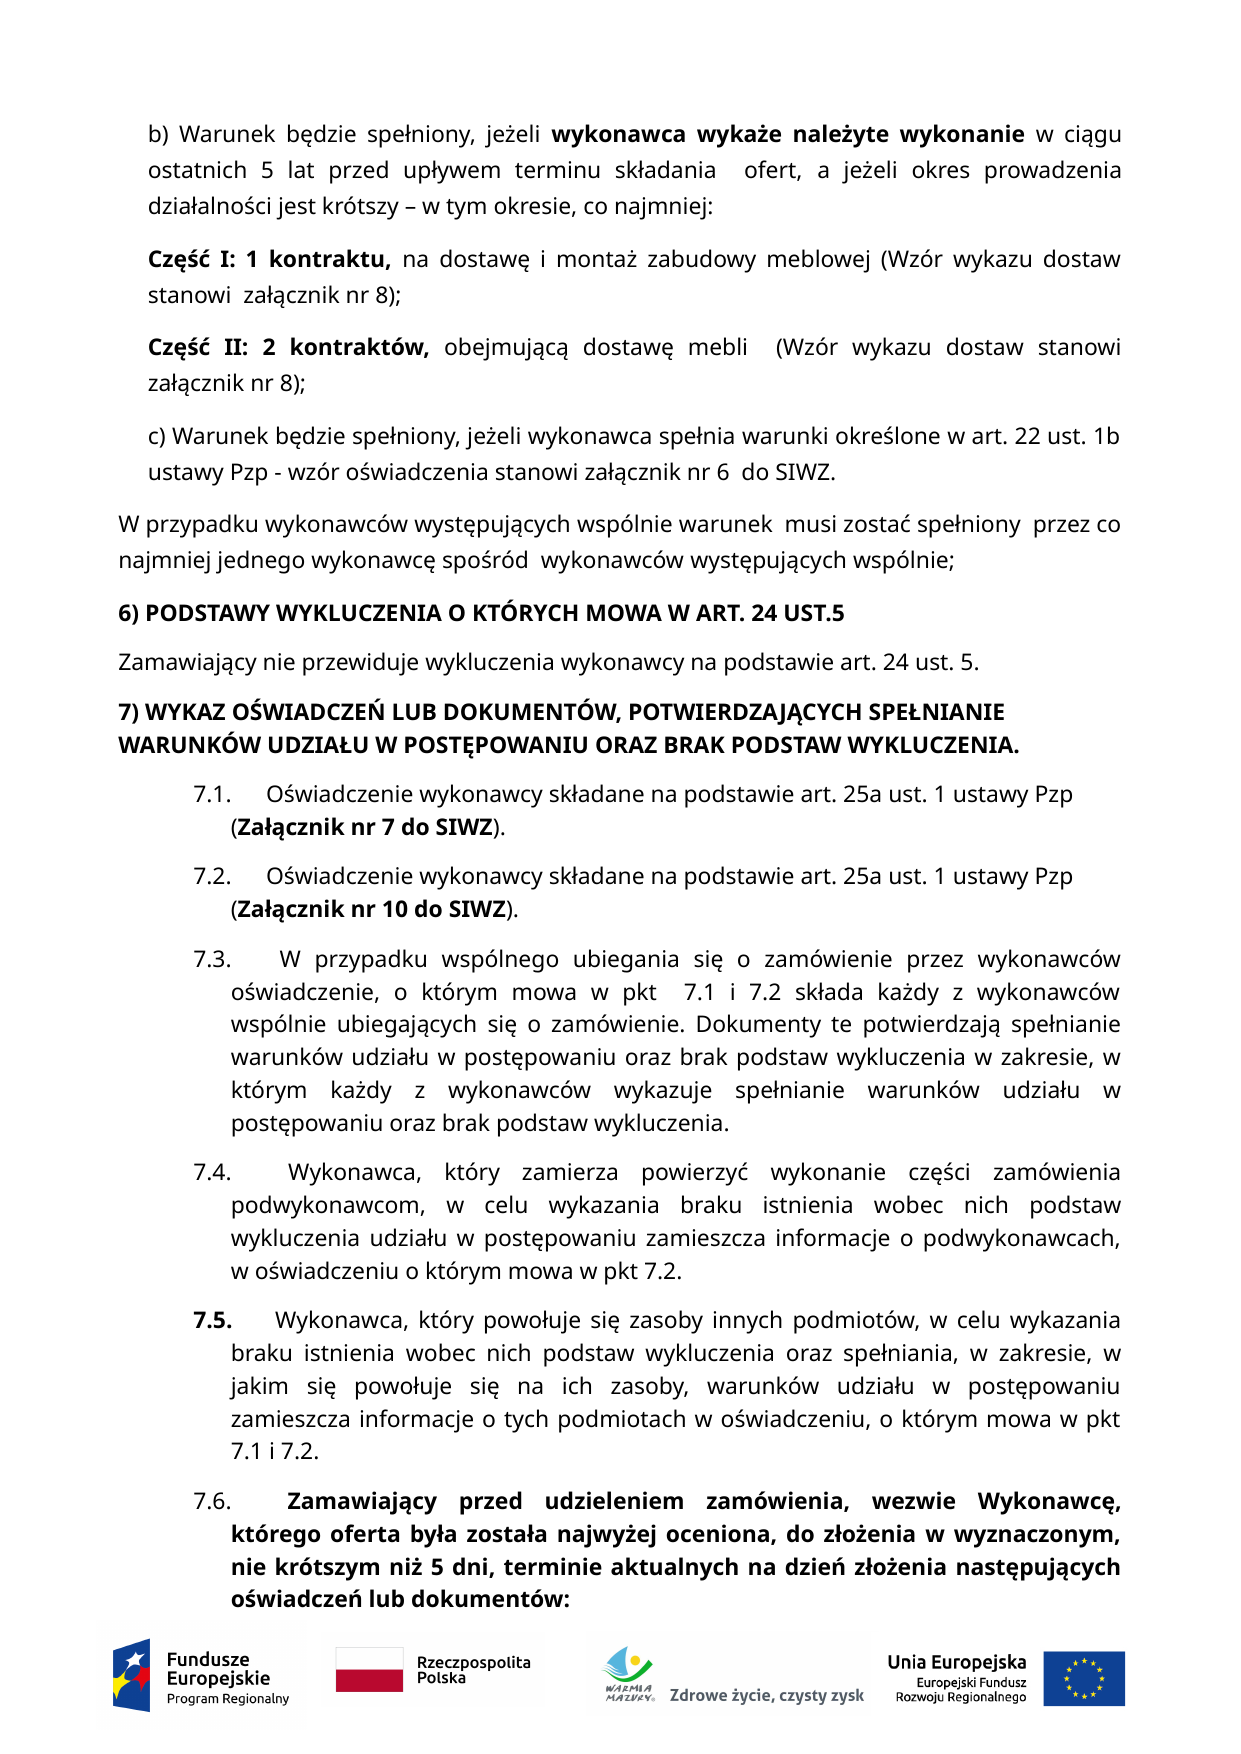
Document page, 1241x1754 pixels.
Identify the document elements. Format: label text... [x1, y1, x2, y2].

picture [96, 1620, 307, 1730]
list Wykonawca, który powołuje się zasoby innych podmiotów, w celu wykazania braku istnienia wobec nich podstaw wykluczenia oraz spełniania, w zakresie, w jakim się powołuje się na ich zasoby, warunków udziału w postępowaniu zamieszcza informacje o tych podmiotach w oświadczeniu, o którym mowa w pkt 7.1 i 7.2. [193, 1304, 1122, 1467]
text Zamawiający nie przewiduje wykluczenia wykonawcy na podstawie art. 24 ust. 5. [118, 646, 1122, 677]
text Część II: 2 kontraktów, obejmującą dostawę mebli (Wzór wykazu dostaw stanowi załącznik nr 8); [148, 331, 1122, 398]
text 7) WYKAZ OŚWIADCZEŃ LUB DOKUMENTÓW, POTWIERDZAJĄCYCH SPEŁNIANIE WARUNKÓW UDZIAŁU W POSTĘPOWANIU ORAZ BRAK PODSTAW WYKLUCZENIA. [118, 696, 1122, 760]
list Oświadczenie wykonawcy składane na podstawie art. 25a ust. 1 ustawy Pzp (Załącznik nr 10 do SIWZ). [193, 860, 1122, 924]
picture [321, 1632, 545, 1707]
list Zamawiający przed udzieleniem zamówienia, wezwie Wykonawcę, którego oferta była została najwyżej oceniona, do złożenia w wyznaczonym, nie krótszym niż 5 dni, terminie aktualnych na dzień złożenia następujących oświadczeń lub dokumentów: [193, 1485, 1122, 1614]
list W przypadku wspólnego ubiegania się o zamówienie przez wykonawców oświadczenie, o którym mowa w pkt 7.1 i 7.2 składa każdy z wykonawców wspólnie ubiegających się o zamówienie. Dokumenty te potwierdzają spełnianie warunków udziału w postępowaniu oraz brak podstaw wykluczenia w zakresie, w którym każdy z wykonawców wykazuje spełnianie warunków udziału w postępowaniu oraz brak podstaw wykluczenia. [193, 943, 1122, 1138]
text c) Warunek będzie spełniony, jeżeli wykonawca spełnia warunki określone w art. 22 ust. 1b ustawy Pzp - wzór oświadczenia stanowi załącznik nr 6 do SIWZ. [148, 420, 1122, 487]
list Wykonawca, który zamierza powierzyć wykonanie części zamówienia podwykonawcom, w celu wykazania braku istnienia wobec nich podstaw wykluczenia udziału w postępowaniu zamieszcza informacje o podwykonawcach, w oświadczeniu o którym mowa w pkt 7.2. [193, 1156, 1122, 1286]
text b) Warunek będzie spełniony, jeżeli wykonawca wykaże należyte wykonanie w ciągu ostatnich 5 lat przed upływem terminu składania ofert, a jeżeli okres prowadzenia działalności jest krótszy – w tym okresie, co najmniej: [148, 118, 1122, 221]
picture [586, 1631, 1144, 1724]
text 6) PODSTAWY WYKLUCZENIA O KTÓRYCH MOWA W ART. 24 UST.5 [118, 597, 1122, 628]
list Oświadczenie wykonawcy składane na podstawie art. 25a ust. 1 ustawy Pzp (Załącznik nr 7 do SIWZ). [193, 778, 1122, 842]
text Część I: 1 kontraktu, na dostawę i montaż zabudowy meblowej (Wzór wykazu dostaw stanowi załącznik nr 8); [148, 243, 1122, 310]
text W przypadku wykonawców występujących wspólnie warunek musi zostać spełniony przez co najmniej jednego wykonawcę spośród wykonawców występujących wspólnie; [118, 508, 1122, 575]
